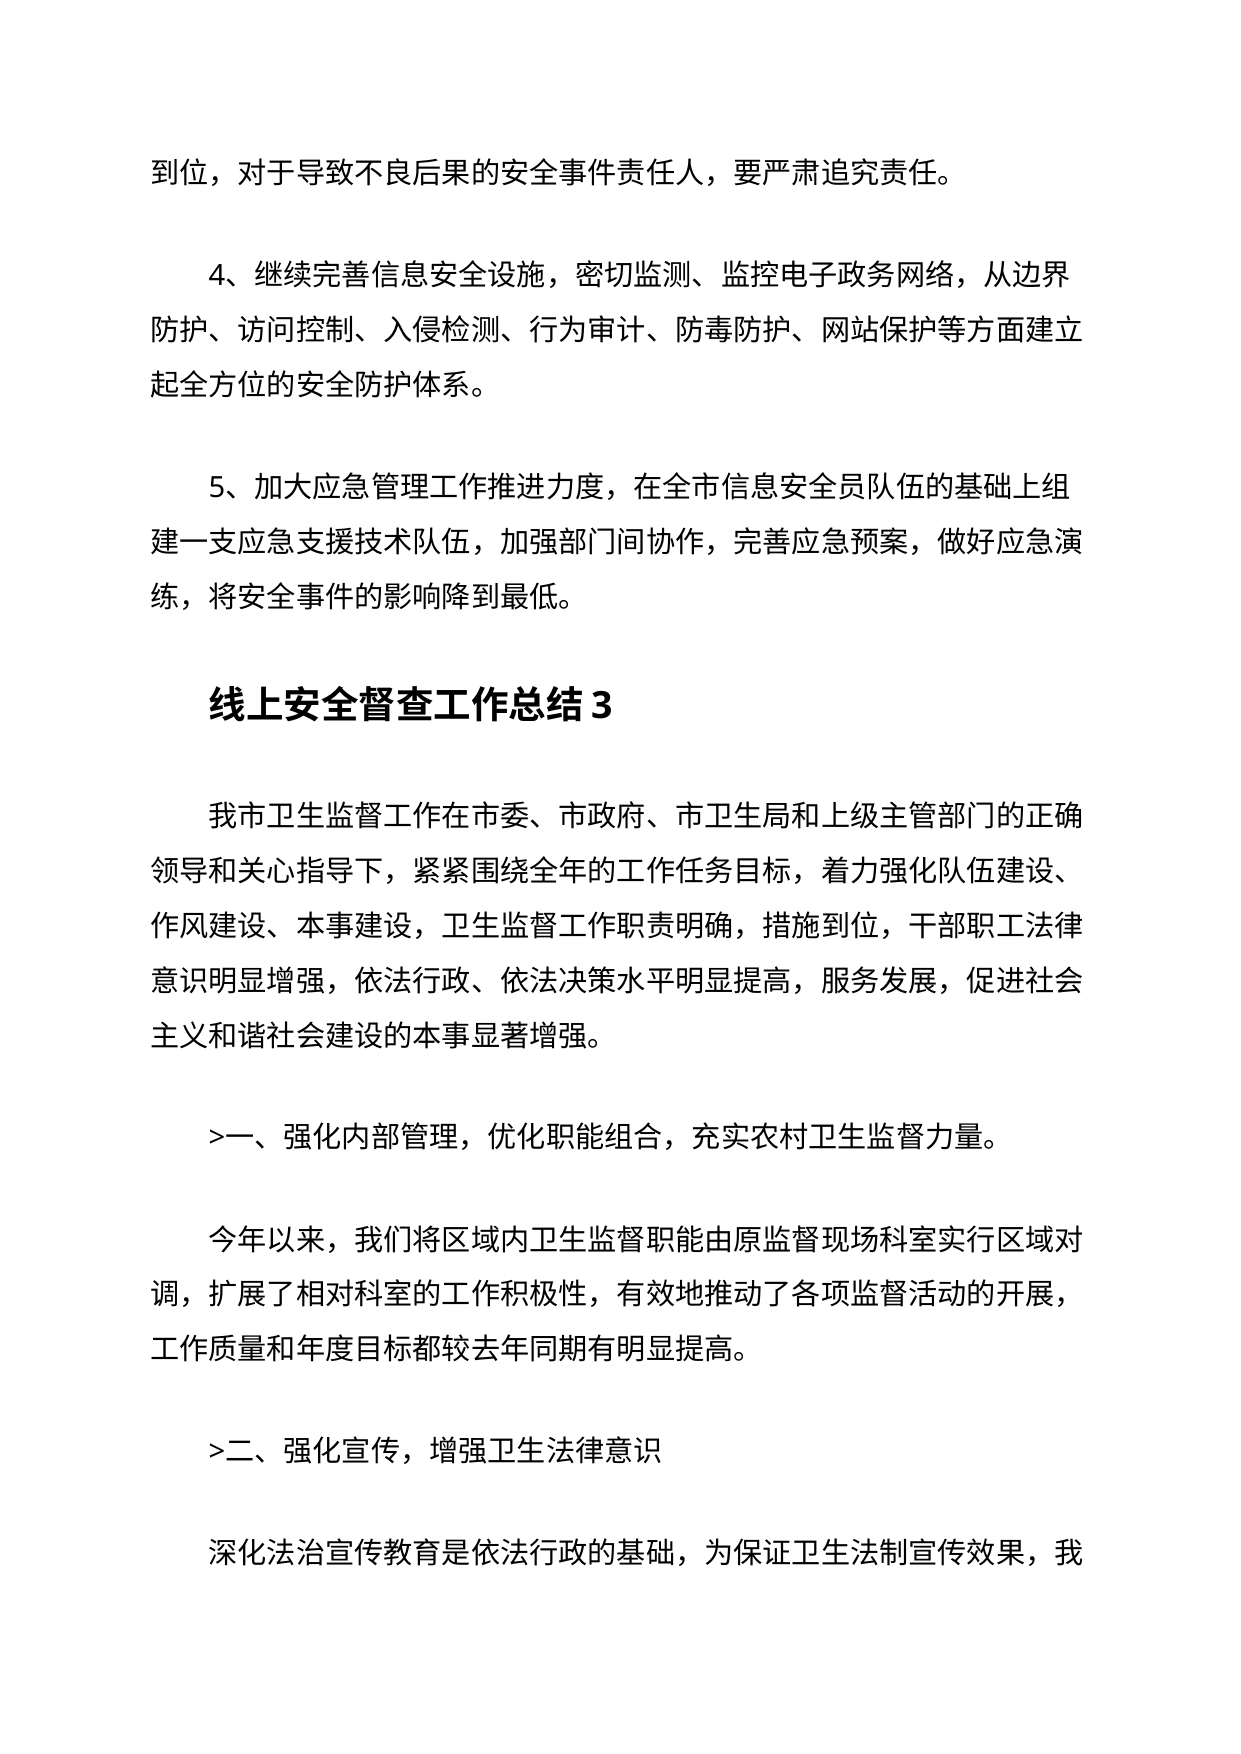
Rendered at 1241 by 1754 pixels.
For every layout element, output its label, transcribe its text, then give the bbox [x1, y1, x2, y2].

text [150, 1529, 1090, 1572]
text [150, 150, 1090, 192]
text >一、强化内部管理，优化职能组合，充实农村卫生监督力量。 [150, 1114, 1090, 1156]
text 线上安全督查工作总结3 [150, 675, 1090, 729]
text 4、继续完善信息安全设施，密切监测、监控电子政务网络，从边界防护、访问控制、入侵检测、行为审计、防毒防护、网站保护等方面建立起全方位的安全防护体系。 [150, 252, 1090, 404]
text 今年以来，我们将区域内卫生监督职能由原监督现场科室实行区域对调，扩展了相对科室的工作积极性，有效地推动了各项监督活动的开展，工作质量和年度目标都较去年同期有明显提高。 [150, 1216, 1090, 1368]
text 5、加大应急管理工作推进力度，在全市信息安全员队伍的基础上组建一支应急支援技术队伍，加强部门间协作，完善应急预案，做好应急演练，将安全事件的影响降到最低。 [150, 463, 1090, 616]
text 我市卫生监督工作在市委、市政府、市卫生局和上级主管部门的正确领导和关心指导下，紧紧围绕全年的工作任务目标，着力强化队伍建设、作风建设、本事建设，卫生监督工作职责明确，措施到位，干部职工法律意识明显增强，依法行政、依法决策水平明显提高，服务发展，促进社会主义和谐社会建设的本事显著增强。 [150, 793, 1090, 1054]
text >二、强化宣传，增强卫生法律意识 [150, 1428, 1090, 1470]
